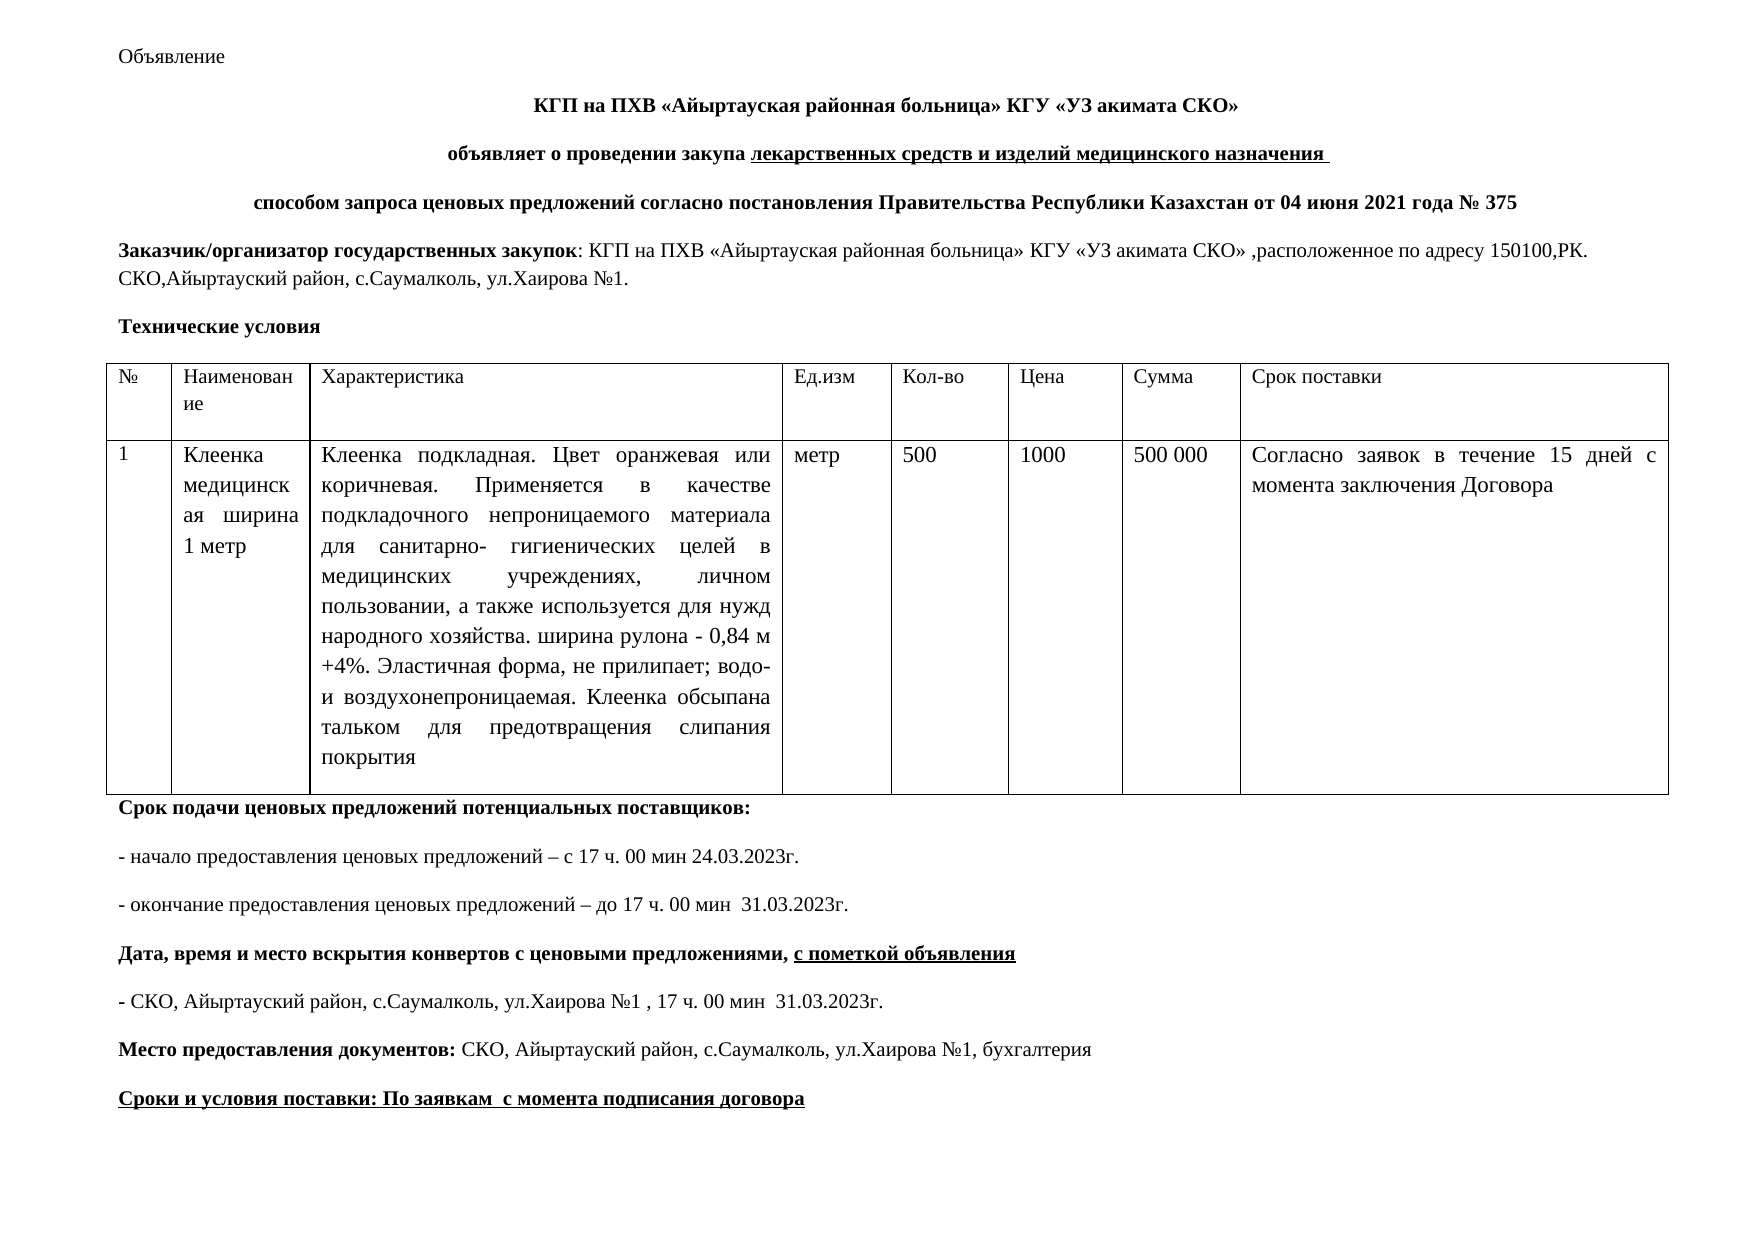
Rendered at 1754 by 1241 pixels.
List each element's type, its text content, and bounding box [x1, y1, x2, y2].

text Дата, время и место вскрытия конвертов с ценовыми предложениями, с пометкой объявления [118, 941, 1654, 964]
table_cell 500 000 [1123, 441, 1240, 794]
table_header № [107, 364, 171, 440]
text Срок подачи ценовых предложений потенциальных поставщиков: [118, 795, 1654, 819]
text способом запроса ценовых предложений согласно постановления Правительства Республики Казахстан от 04 июня 2021 года № 375 [118, 190, 1654, 214]
table_cell 1000 [1009, 441, 1122, 794]
text Заказчик/организатор государственных закупок: КГП на ПХВ «Айыртауская районная больница» КГУ «УЗ акимата СКО» ,расположенное по адресу 150100,РК. СКО,Айыртауский район, с.Саумалколь, ул.Хаирова №1. [118, 238, 1654, 290]
text Место предоставления документов: СКО, Айыртауский район, с.Саумалколь, ул.Хаирова №1, бухгалтерия [118, 1037, 1654, 1061]
table_cell метр [783, 441, 891, 794]
table_cell Согласно заявок в течение 15 дней с момента заключения Договора [1241, 441, 1668, 794]
text Технические условия [118, 314, 1654, 338]
table_header Характеристика [311, 364, 782, 440]
table_header Кол-во [892, 364, 1008, 440]
text - окончание предоставления ценовых предложений – до 17 ч. 00 мин 31.03.2023г. [118, 892, 1654, 916]
table_header Ед.изм [783, 364, 891, 440]
text КГП на ПХВ «Айыртауская районная больница» КГУ «УЗ акимата СКО» [118, 93, 1654, 117]
table_header Наименование [172, 364, 309, 440]
table_cell Клеенка медицинская ширина 1 метр [172, 441, 309, 794]
text - СКО, Айыртауский район, с.Саумалколь, ул.Хаирова №1 , 17 ч. 00 мин 31.03.2023г. [118, 989, 1654, 1013]
text Сроки и условия поставки: По заявкам с момента подписания договора [118, 1086, 1654, 1110]
table_cell 500 [892, 441, 1008, 794]
table_header Срок поставки [1241, 364, 1668, 440]
text - начало предоставления ценовых предложений – с 17 ч. 00 мин 24.03.2023г. [118, 844, 1654, 868]
table_cell 1 [107, 441, 171, 794]
table_cell Клеенка подкладная. Цвет оранжевая или коричневая. Применяется в качестве подкладочного непроницаемого материала для санитарно- гигиенических целей в медицинских учреждениях, личном пользовании, а также используется для нужд народного хозяйства. ширина рулона - 0,84 м +4%. Эластичная форма, не прилипает; водо- и воздухонепроницаемая. Клеенка обсыпана тальком для предотвращения слипания покрытия [311, 441, 782, 794]
text объявляет о проведении закупа лекарственных средств и изделий медицинского назначения [118, 141, 1654, 165]
text Объявление [118, 44, 1654, 68]
table_header Сумма [1123, 364, 1240, 440]
table_header Цена [1009, 364, 1122, 440]
